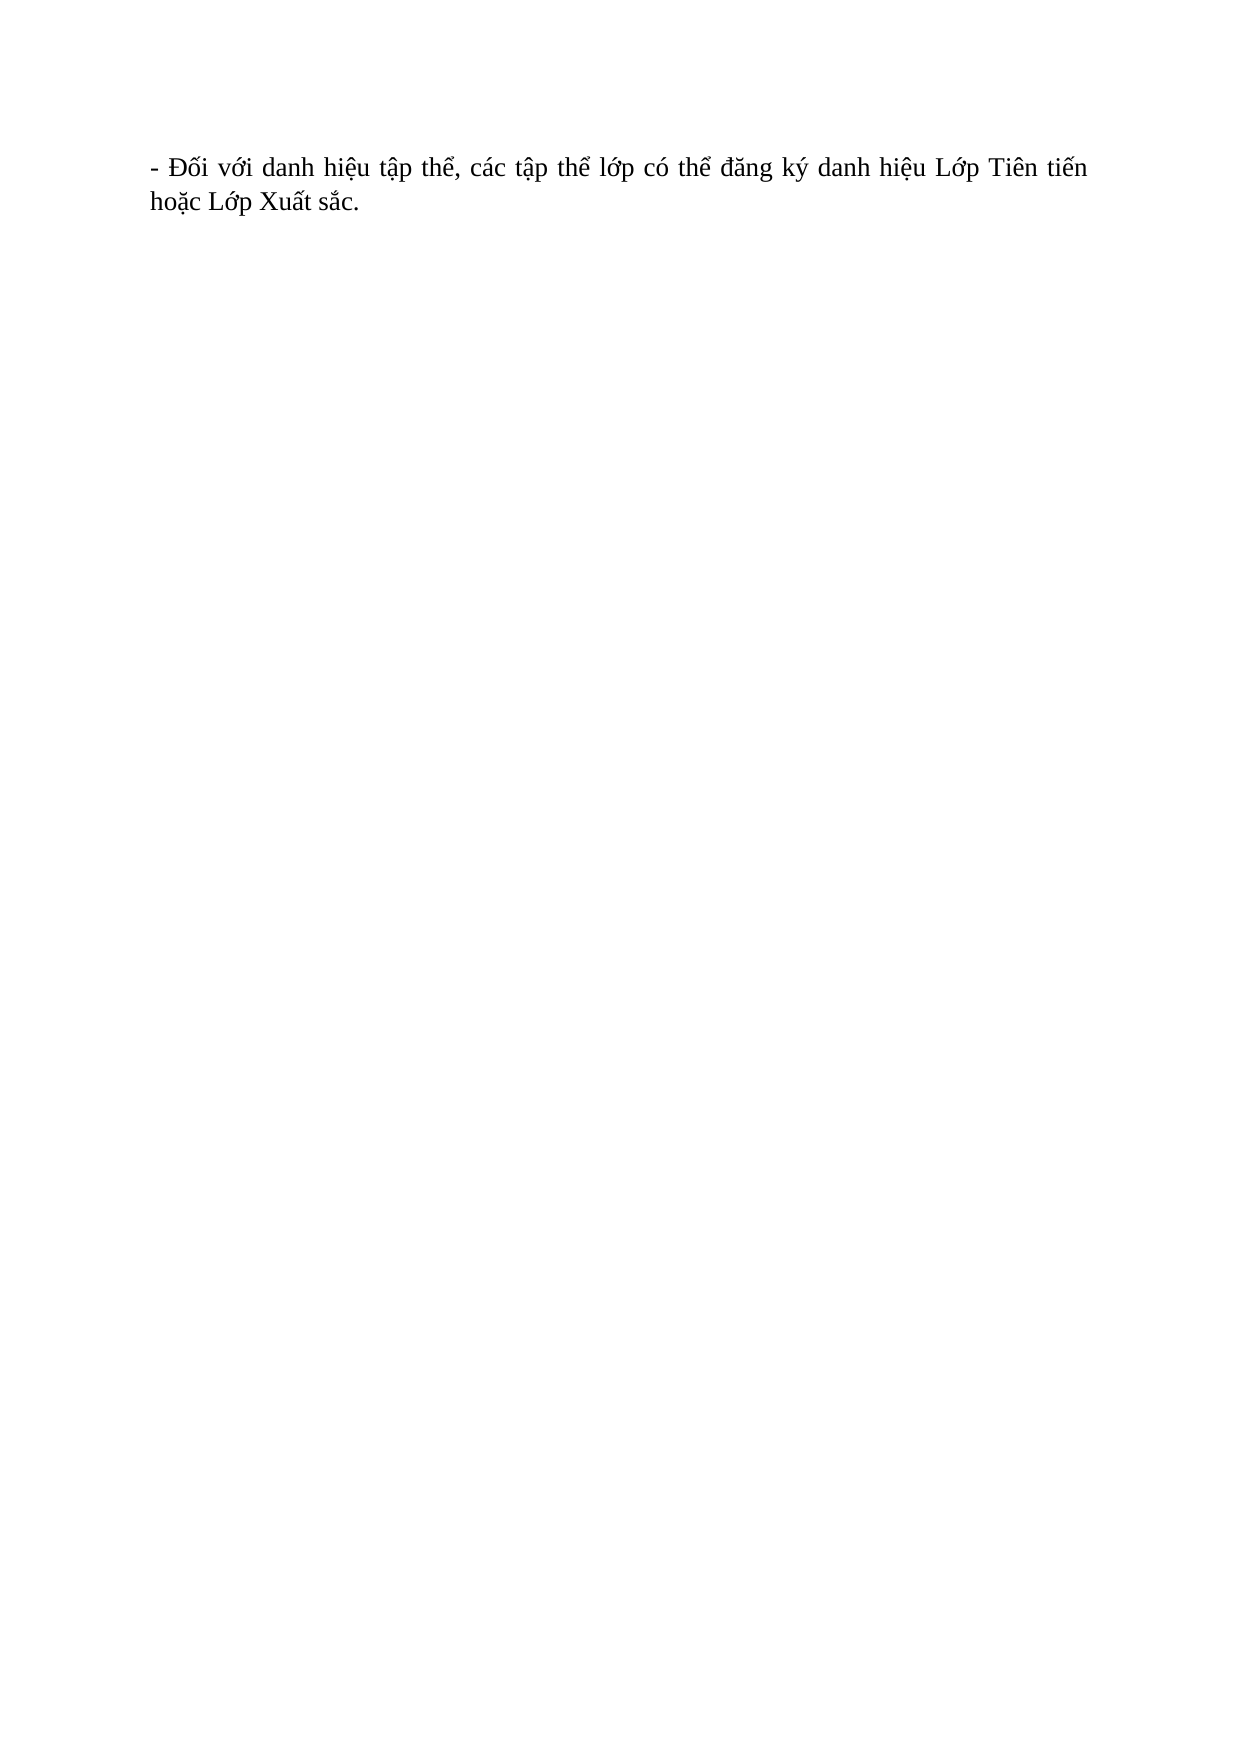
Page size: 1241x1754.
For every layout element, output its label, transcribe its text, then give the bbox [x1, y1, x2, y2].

text - Đối với danh hiệu tập thể, các tập thể lớp có thể đăng ký danh hiệu Lớp Tiên tiến hoặc Lớp Xuất sắc. [150, 150, 1090, 217]
